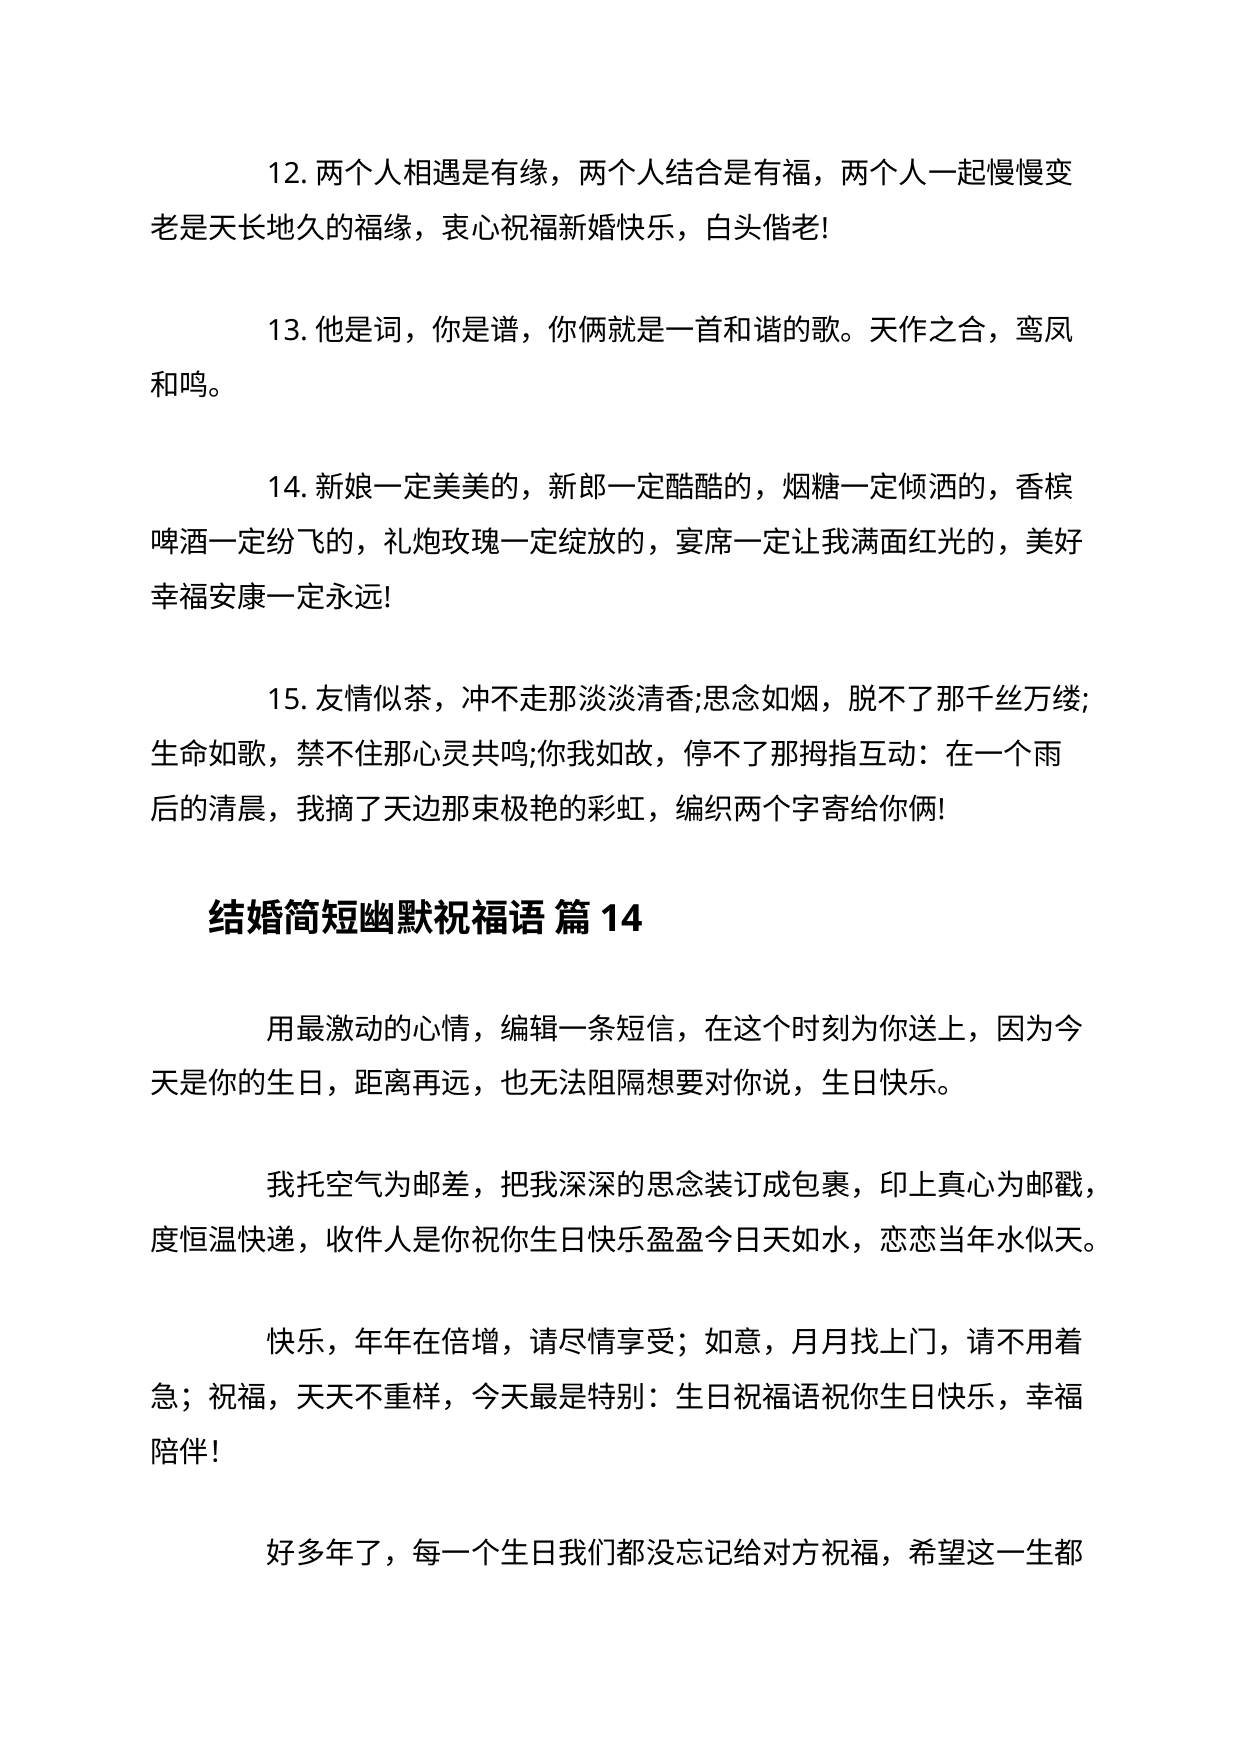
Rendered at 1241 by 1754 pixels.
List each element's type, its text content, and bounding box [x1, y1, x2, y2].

text 14. 新娘一定美美的，新郎一定酷酷的，烟糖一定倾洒的，香槟啤酒一定纷飞的，礼炮玫瑰一定绽放的，宴席一定让我满面红光的，美好幸福安康一定永远! [150, 464, 1090, 616]
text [150, 1530, 1090, 1572]
text 我托空气为邮差，把我深深的思念装订成包裹，印上真心为邮戳，度恒温快递，收件人是你祝你生日快乐盈盈今日天如水，恋恋当年水似天。 [150, 1162, 1090, 1259]
text 13. 他是词，你是谱，你俩就是一首和谐的歌。天作之合，鸾凤和鸣。 [150, 307, 1090, 404]
text 快乐，年年在倍增，请尽情享受；如意，月月找上门，请不用着急；祝福，天天不重样，今天最是特别：生日祝福语祝你生日快乐，幸福陪伴！ [150, 1318, 1090, 1471]
text 15. 友情似茶，冲不走那淡淡清香;思念如烟，脱不了那千丝万缕;生命如歌，禁不住那心灵共鸣;你我如故，停不了那拇指互动：在一个雨后的清晨，我摘了天边那束极艳的彩虹，编织两个字寄给你俩! [150, 676, 1090, 828]
text 用最激动的心情，编辑一条短信，在这个时刻为你送上，因为今天是你的生日，距离再远，也无法阻隔想要对你说，生日快乐。 [150, 1005, 1090, 1102]
text 12. 两个人相遇是有缘，两个人结合是有福，两个人一起慢慢变老是天长地久的福缘，衷心祝福新婚快乐，白头偕老! [150, 150, 1090, 247]
text 结婚简短幽默祝福语 篇14 [150, 888, 1090, 942]
